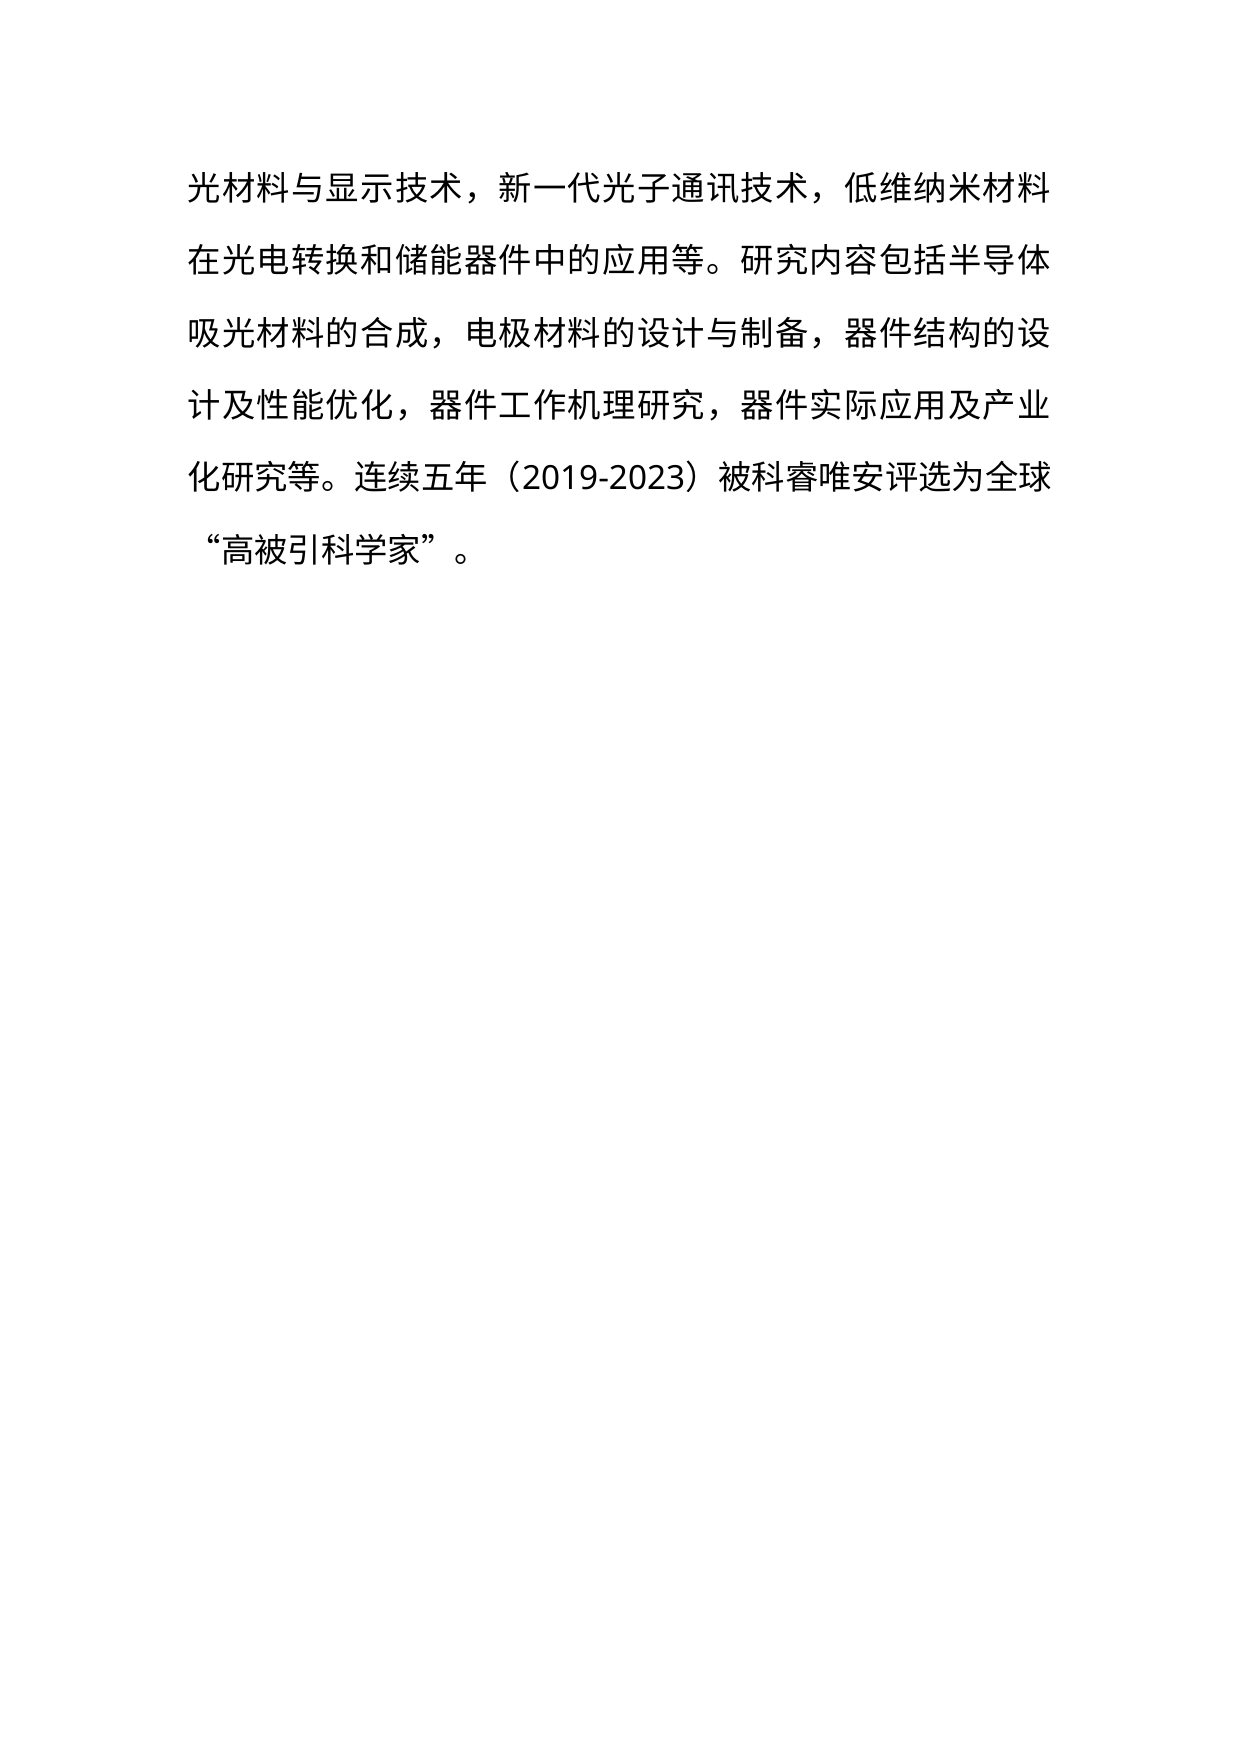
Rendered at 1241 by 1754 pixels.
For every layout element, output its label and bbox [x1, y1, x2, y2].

text [187, 162, 1053, 572]
